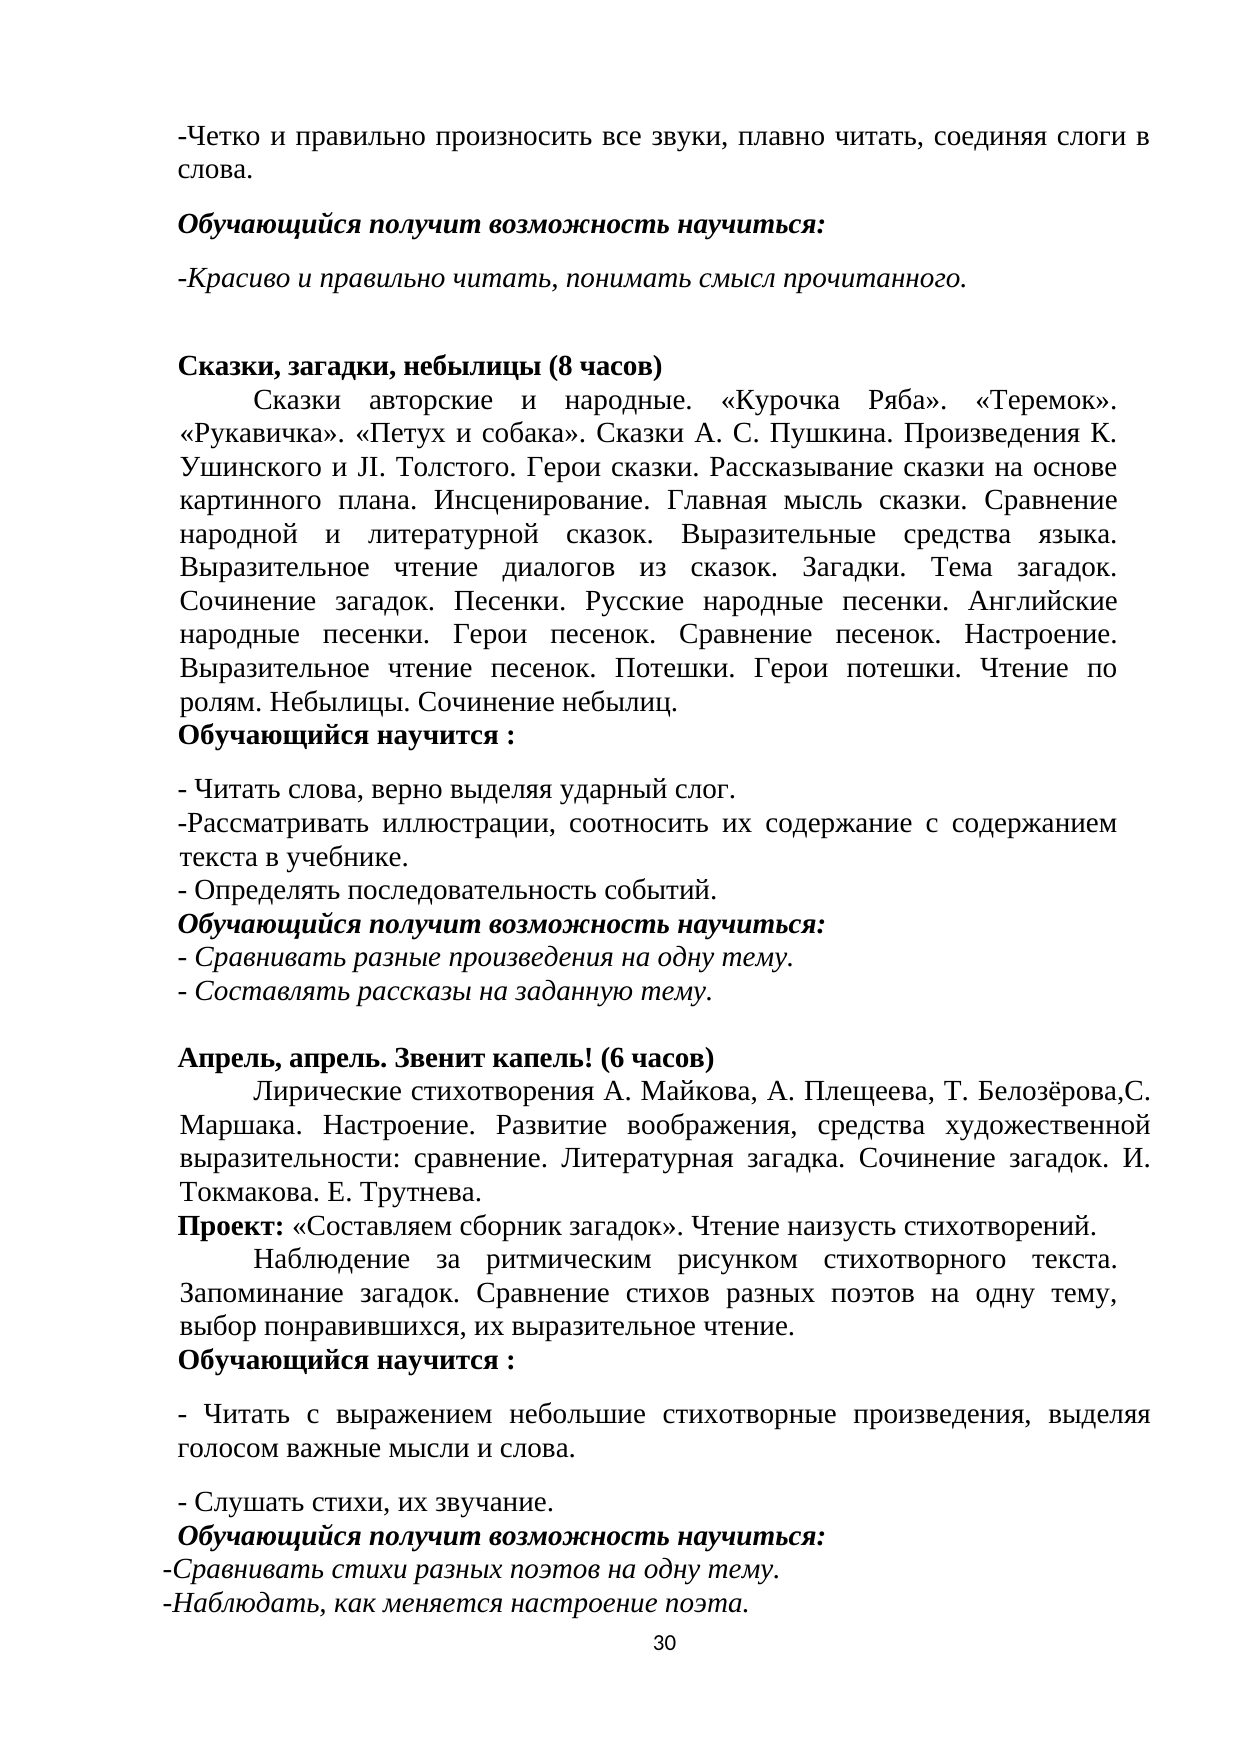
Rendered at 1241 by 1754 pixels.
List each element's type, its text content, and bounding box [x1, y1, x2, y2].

list Обучающийся получит возможность научиться: [177, 906, 1152, 939]
text Апрель, апрель. Звенит капель! (6 часов) [177, 1040, 1152, 1073]
text Лирические стихотворения А. Майкова, А. Плещеева, Т. Белозёрова,С. Маршака. Настроение. Развитие воображения, средства художественной выразительности: сравнение. Литературная загадка. Сочинение загадок. И. Токмакова. Е. Трутнева. [179, 1073, 1152, 1208]
text - Читать с выражением небольшие стихотворные произведения, выделяя голосом важные мысли и слова. [177, 1396, 1152, 1463]
text -Сравнивать стихи разных поэтов на одну тему. [162, 1551, 1118, 1585]
text - Сравнивать разные произведения на одну тему. [177, 939, 1118, 973]
text - Составлять рассказы на заданную тему. [177, 973, 1118, 1006]
text - Определять последовательность событий. [177, 872, 1118, 906]
text Обучающийся получит возможность научиться: [177, 206, 1152, 239]
text Проект: «Составляем сборник загадок». Чтение наизусть стихотворений. [177, 1208, 1152, 1241]
text Сказки авторские и народные. «Курочка Ряба». «Теремок». «Рукавичка». «Петух и собака». Сказки А. С. Пушкина. Произведения К. Ушинского и JI. Толстого. Герои сказки. Рассказывание сказки на основе картинного плана. Инсценирование. Главная мысль сказки. Сравнение народной и литературной сказок. Выразительные средства языка. Выразительное чтение диалогов из сказок. Загадки. Тема загадок. Сочинение загадок. Песенки. Русские народные песенки. Английские народные песенки. Герои песенок. Сравнение песенок. Настроение. Выразительное чтение песенок. Потешки. Герои потешки. Чтение по ролям. Небылицы. Сочинение небылиц. [179, 382, 1118, 717]
text -Рассматривать иллюстрации, соотносить их содержание с содержанием текста в учебнике. [177, 805, 1118, 872]
text -Красиво и правильно читать, понимать смысл прочитанного. [177, 260, 1152, 294]
text Сказки, загадки, небылицы (8 часов) [177, 348, 1152, 382]
text - Слушать стихи, их звучание. [177, 1484, 1118, 1518]
text Обучающийся научится : [177, 717, 1152, 751]
text -Четко и правильно произносить все звуки, плавно читать, соединяя слоги в слова. [177, 118, 1152, 185]
text -Наблюдать, как меняется настроение поэта. [162, 1585, 1118, 1618]
text Наблюдение за ритмическим рисунком стихотворного текста. Запоминание загадок. Сравнение стихов разных поэтов на одну тему, выбор понравившихся, их выразительное чтение. [179, 1241, 1118, 1342]
list Обучающийся получит возможность научиться: [177, 1518, 1152, 1551]
text - Читать слова, верно выделяя ударный слог. [177, 772, 1118, 805]
text Обучающийся научится : [177, 1342, 1152, 1375]
